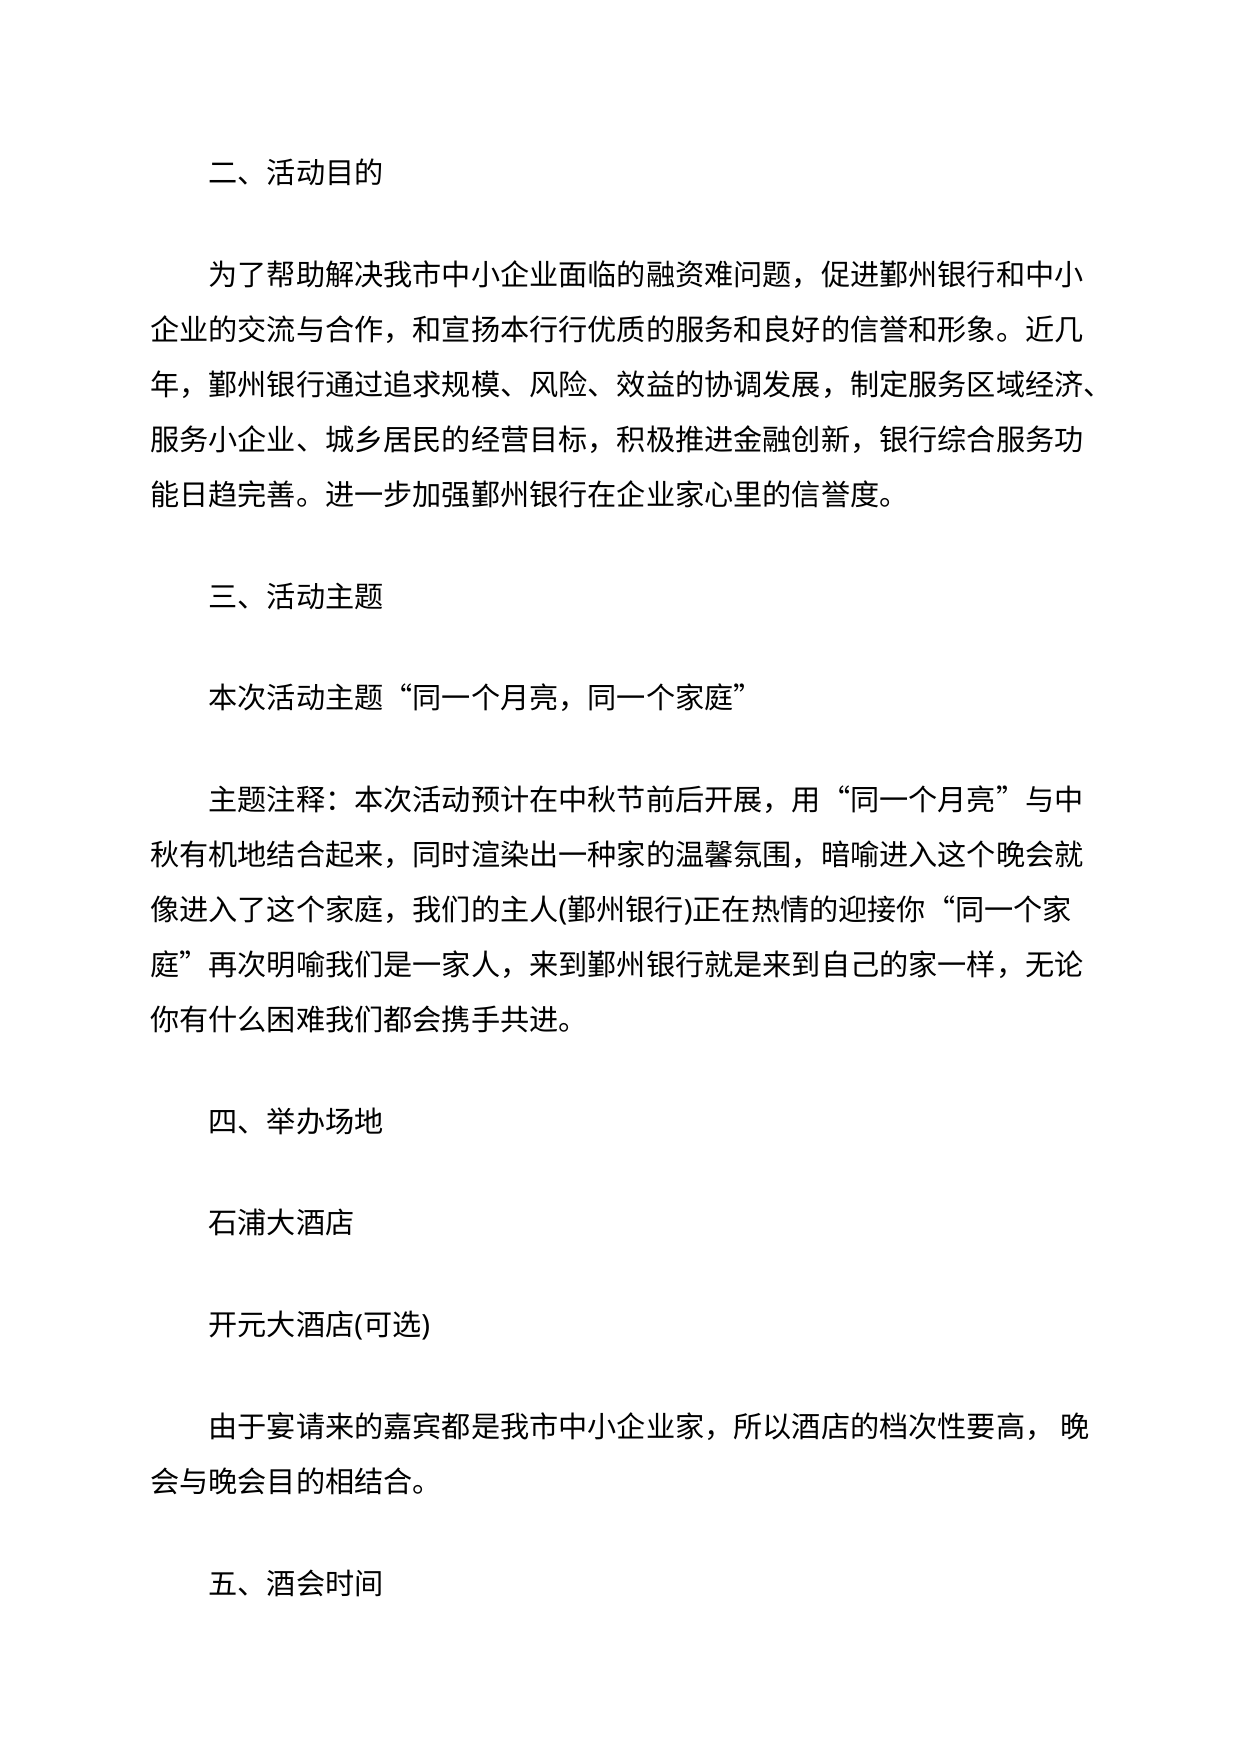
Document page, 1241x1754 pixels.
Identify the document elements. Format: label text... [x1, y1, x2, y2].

text 为了帮助解决我市中小企业面临的融资难问题，促进鄞州银行和中小企业的交流与合作，和宣扬本行行优质的服务和良好的信誉和形象。近几年，鄞州银行通过追求规模、风险、效益的协调发展，制定服务区域经济、服务小企业、城乡居民的经营目标，积极推进金融创新，银行综合服务功能日趋完善。进一步加强鄞州银行在企业家心里的信誉度。 [150, 252, 1090, 514]
text 四、举办场地 [150, 1098, 1090, 1140]
text 开元大酒店(可选) [150, 1302, 1090, 1344]
text 五、酒会时间 [150, 1560, 1090, 1603]
text 石浦大酒店 [150, 1200, 1090, 1242]
text 本次活动主题“同一个月亮，同一个家庭” [150, 675, 1090, 717]
text 二、活动目的 [150, 150, 1090, 192]
text 由于宴请来的嘉宾都是我市中小企业家，所以酒店的档次性要高， 晚会与晚会目的相结合。 [150, 1404, 1090, 1501]
text 主题注释：本次活动预计在中秋节前后开展，用“同一个月亮”与中秋有机地结合起来，同时渲染出一种家的温馨氛围，暗喻进入这个晚会就像进入了这个家庭，我们的主人(鄞州银行)正在热情的迎接你“同一个家庭”再次明喻我们是一家人，来到鄞州银行就是来到自己的家一样，无论你有什么困难我们都会携手共进。 [150, 777, 1090, 1039]
text 三、活动主题 [150, 573, 1090, 615]
